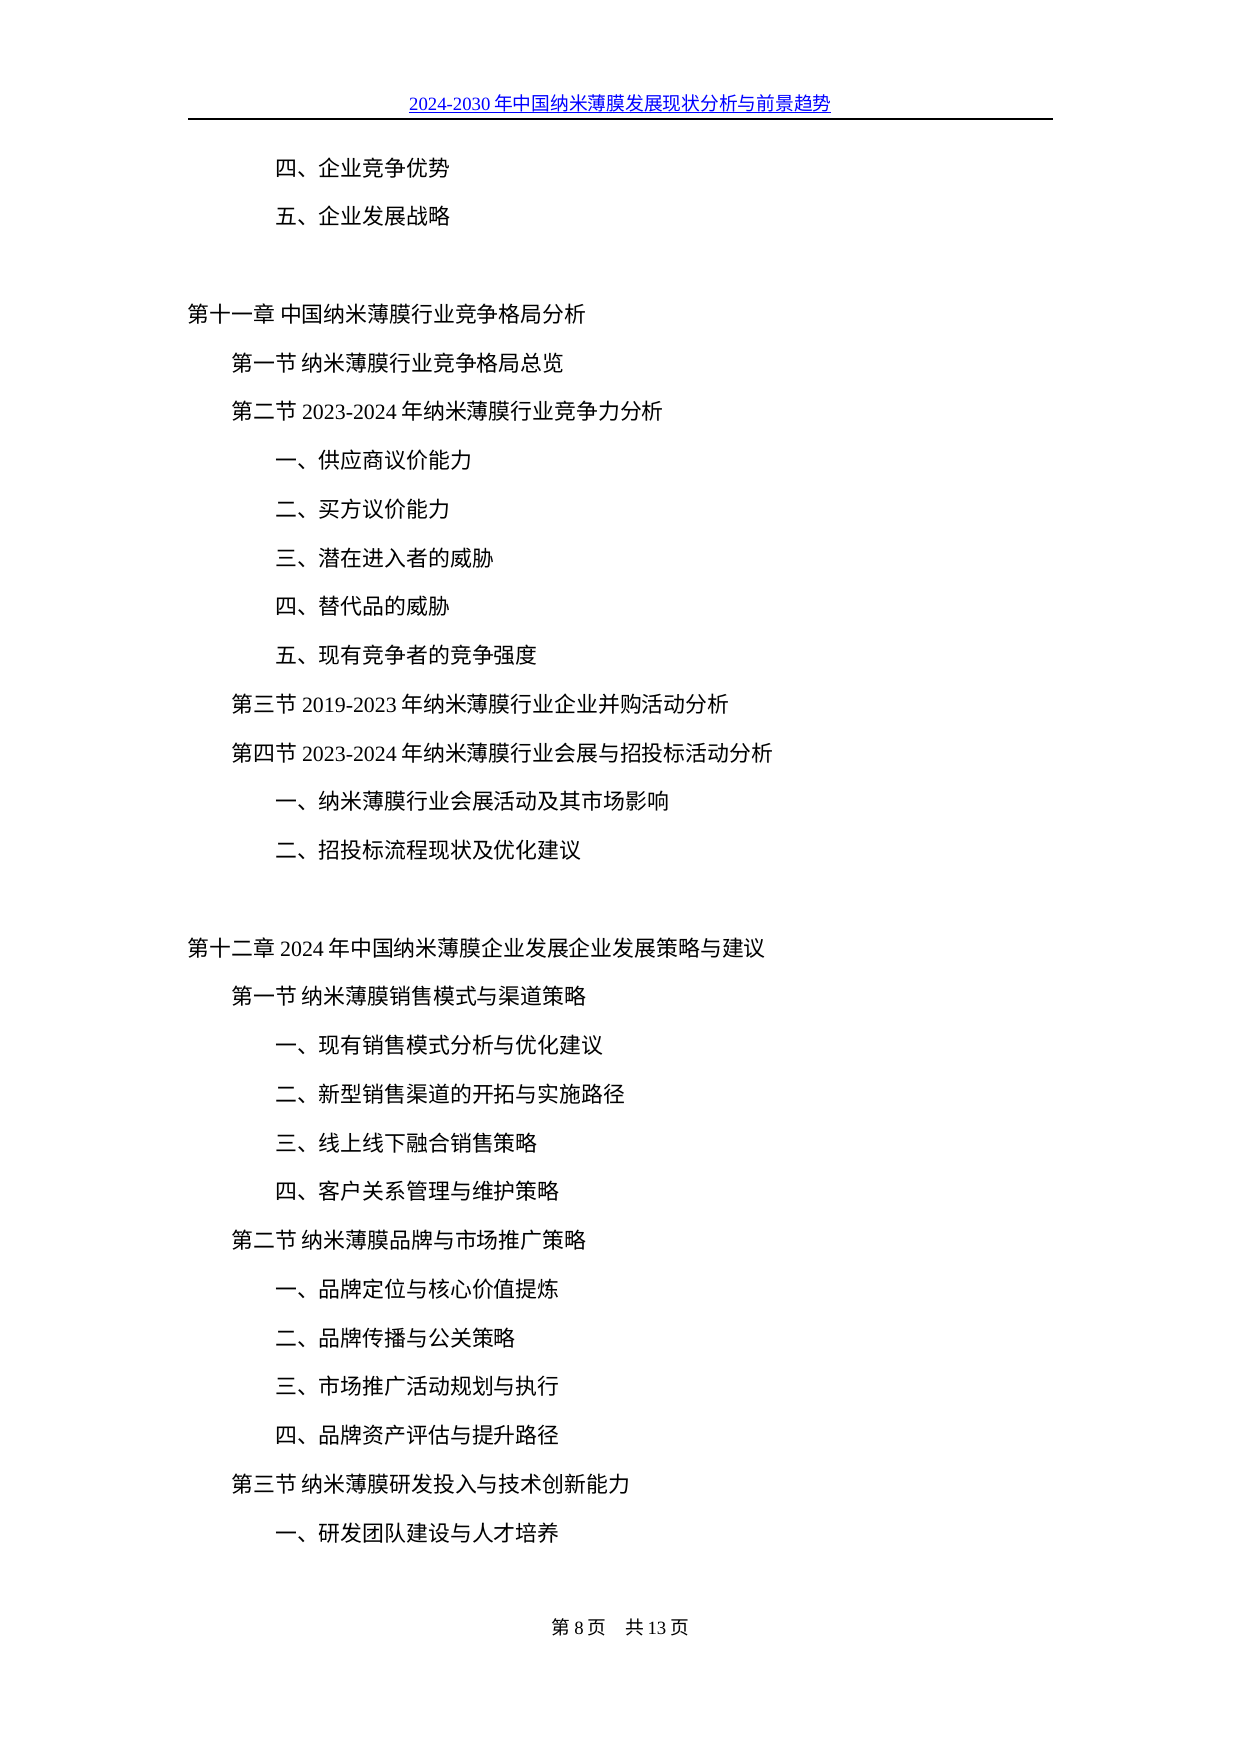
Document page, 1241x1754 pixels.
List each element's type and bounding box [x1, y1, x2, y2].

text [187, 150, 1053, 1548]
